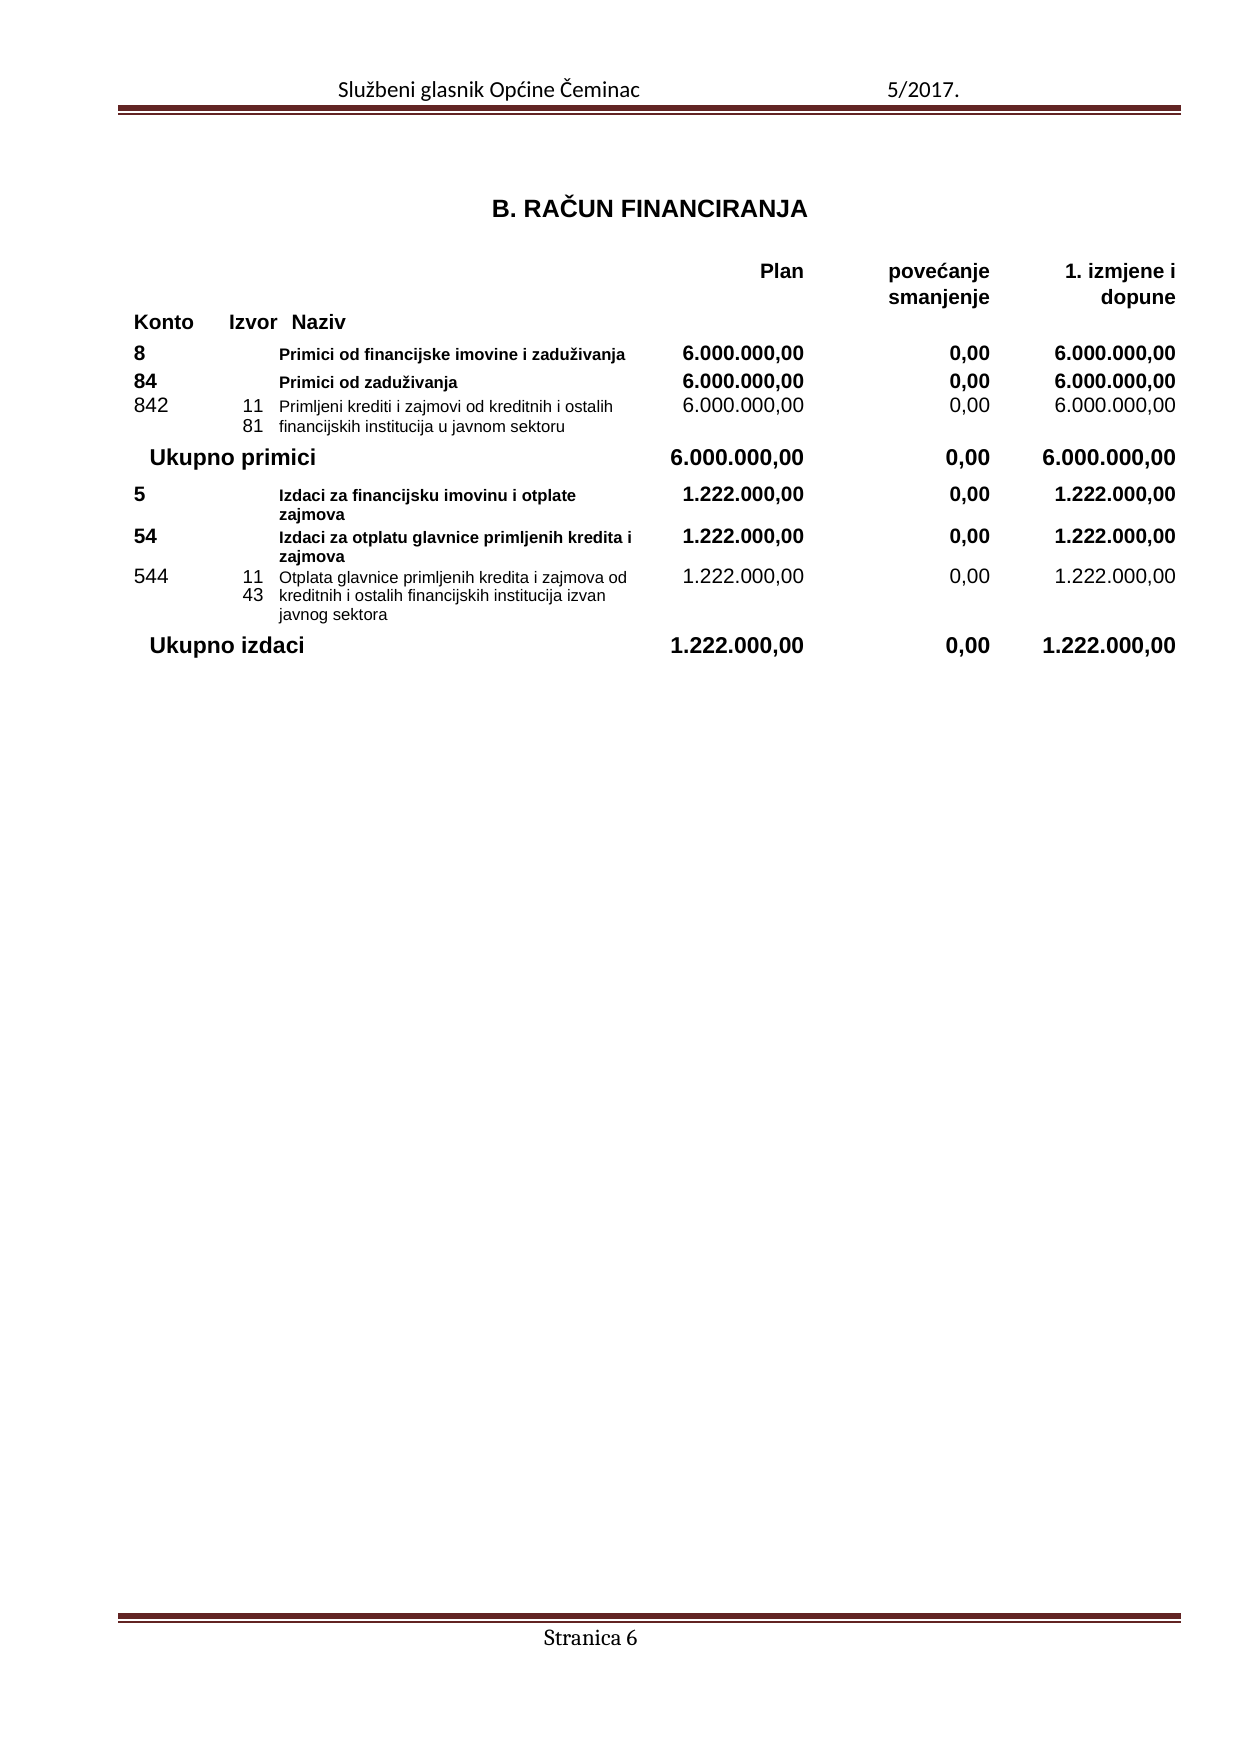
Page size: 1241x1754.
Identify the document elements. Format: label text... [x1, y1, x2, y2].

text smanjenje dopune [118, 284, 1181, 309]
text 84 Primici od zaduživanja 6.000.000,00 0,00 6.000.000,00 [118, 369, 1181, 394]
text 544 11 Otplata glavnice primljenih kredita i zajmova od 1.222.000,00 0,00 1.222.000,00 [118, 568, 1181, 587]
text 81 financijskih institucija u javnom sektoru [118, 416, 1181, 437]
text zajmova [118, 505, 1181, 524]
text Konto Izvor Naziv [118, 309, 1181, 334]
text 8 Primici od financijske imovine i zaduživanja 6.000.000,00 0,00 6.000.000,00 [118, 341, 1181, 366]
text Ukupno primici 6.000.000,00 0,00 6.000.000,00 [118, 443, 1181, 471]
text 43 kreditnih i ostalih financijskih institucija izvan [118, 587, 1181, 606]
text Plan povećanje 1. izmjene i [118, 258, 1181, 284]
text 842 11 Primljeni krediti i zajmovi od kreditnih i ostalih 6.000.000,00 0,00 6.000.000,00 [118, 395, 1181, 416]
text zajmova [118, 547, 1181, 566]
text B. RAČUN FINANCIRANJA [118, 194, 1181, 223]
text 5 Izdaci za financijsku imovinu i otplate 1.222.000,00 0,00 1.222.000,00 [118, 485, 1181, 505]
text 54 Izdaci za otplatu glavnice primljenih kredita i 1.222.000,00 0,00 1.222.000,00 [118, 527, 1181, 547]
text Ukupno izdaci 1.222.000,00 0,00 1.222.000,00 [118, 631, 1181, 659]
text javnog sektora [118, 606, 1181, 624]
